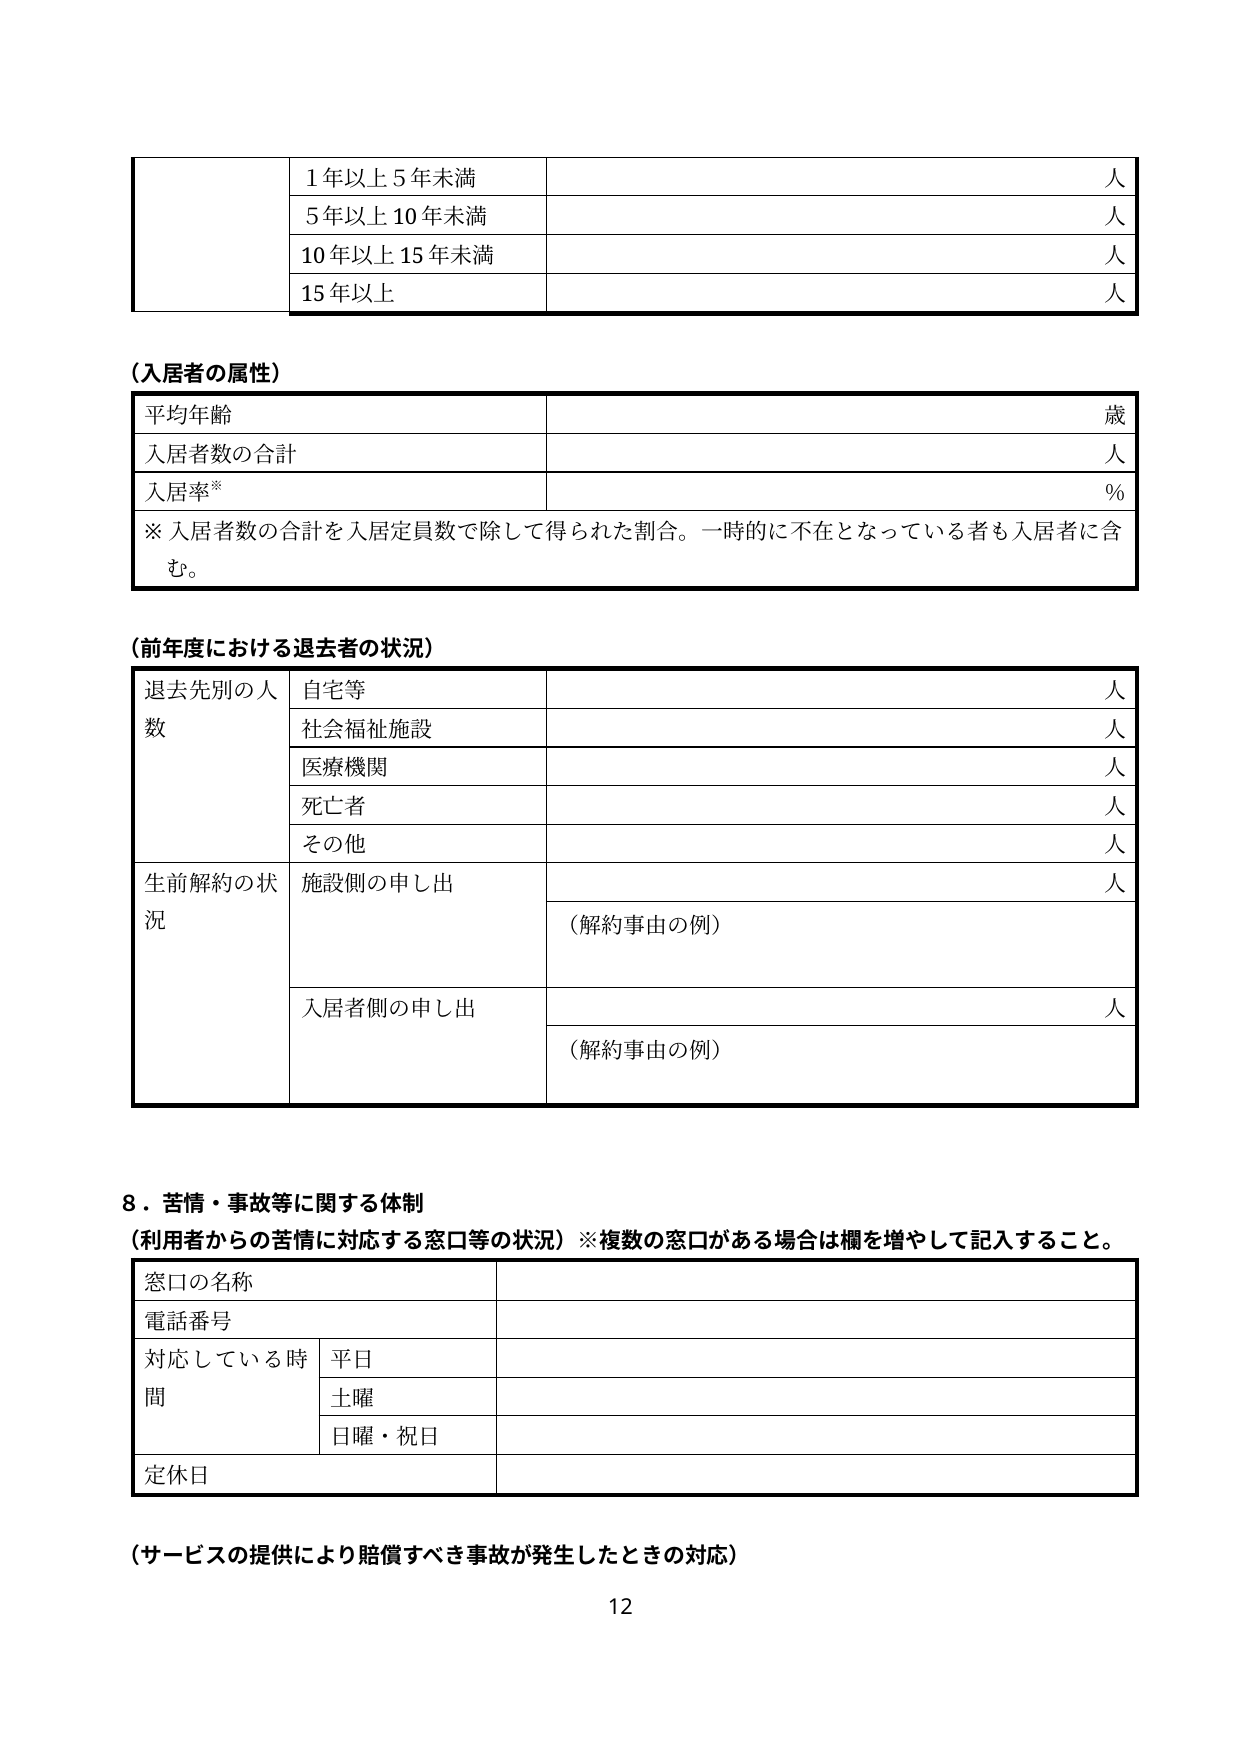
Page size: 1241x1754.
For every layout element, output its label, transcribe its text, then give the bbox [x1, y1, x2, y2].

table_cell 平日 [320, 1339, 496, 1377]
table_cell 人 [547, 709, 1135, 746]
text （入居者の属性） [118, 353, 1122, 391]
table_cell [497, 1378, 1135, 1415]
table_cell [497, 1455, 1135, 1492]
table_cell 定休日 [135, 1455, 496, 1492]
table_cell [497, 1301, 1135, 1338]
table_cell 15年以上 [290, 274, 546, 311]
table_cell 入居者側の申し出 [290, 988, 546, 1103]
table_cell （解約事由の例） [547, 1026, 1135, 1103]
table_header 人 [547, 671, 1135, 708]
table_cell 入居率※ [135, 473, 546, 510]
text ８．苦情・事故等に関する体制 [118, 1183, 1122, 1220]
text （サービスの提供により賠償すべき事故が発生したときの対応） [118, 1535, 1122, 1572]
table_cell [497, 1416, 1135, 1454]
table_cell 医療機関 [290, 748, 546, 785]
table_cell 人 [547, 825, 1135, 862]
table_cell 施設側の申し出 [290, 863, 546, 987]
table_cell （解約事由の例） [547, 902, 1135, 987]
table_cell １年以上５年未満 [290, 158, 546, 195]
table_cell ※ 入居者数の合計を入居定員数で除して得られた割合。一時的に不在となっている者も入居者に含む。 [135, 511, 1135, 586]
table_header 退去先別の人数 [135, 671, 289, 862]
table_header 平均年齢 [135, 396, 546, 433]
text （前年度における退去者の状況） [118, 628, 1122, 666]
table_cell その他 [290, 825, 546, 862]
table_header 自宅等 [290, 671, 546, 708]
table_header 窓口の名称 [135, 1262, 496, 1300]
table_cell 日曜・祝日 [320, 1416, 496, 1454]
table_cell 人 [547, 196, 1135, 234]
table_cell ５年以上10年未満 [290, 196, 546, 234]
table_cell 社会福祉施設 [290, 709, 546, 746]
table_cell 死亡者 [290, 786, 546, 823]
table_cell 入居者数の合計 [135, 434, 546, 471]
table_cell 人 [547, 988, 1135, 1025]
table_cell 人 [547, 158, 1135, 195]
table_cell 電話番号 [135, 1301, 496, 1338]
table_cell 土曜 [320, 1378, 496, 1415]
table_cell 10年以上15年未満 [290, 235, 546, 272]
table_cell 対応している時間 [135, 1339, 319, 1454]
table_cell 人 [547, 235, 1135, 272]
table_header 歳 [547, 396, 1135, 433]
text （利用者からの苦情に対応する窓口等の状況）※複数の窓口がある場合は欄を増やして記入すること。 [118, 1220, 1122, 1258]
table_cell [497, 1339, 1135, 1377]
table_cell ％ [547, 473, 1135, 510]
table_cell 人 [547, 786, 1135, 823]
table_header [497, 1262, 1135, 1300]
table_cell 生前解約の状況 [135, 863, 289, 1103]
table_cell 人 [547, 863, 1135, 901]
table_cell 人 [547, 434, 1135, 471]
table_cell 人 [547, 748, 1135, 785]
table_cell 人 [547, 274, 1135, 311]
